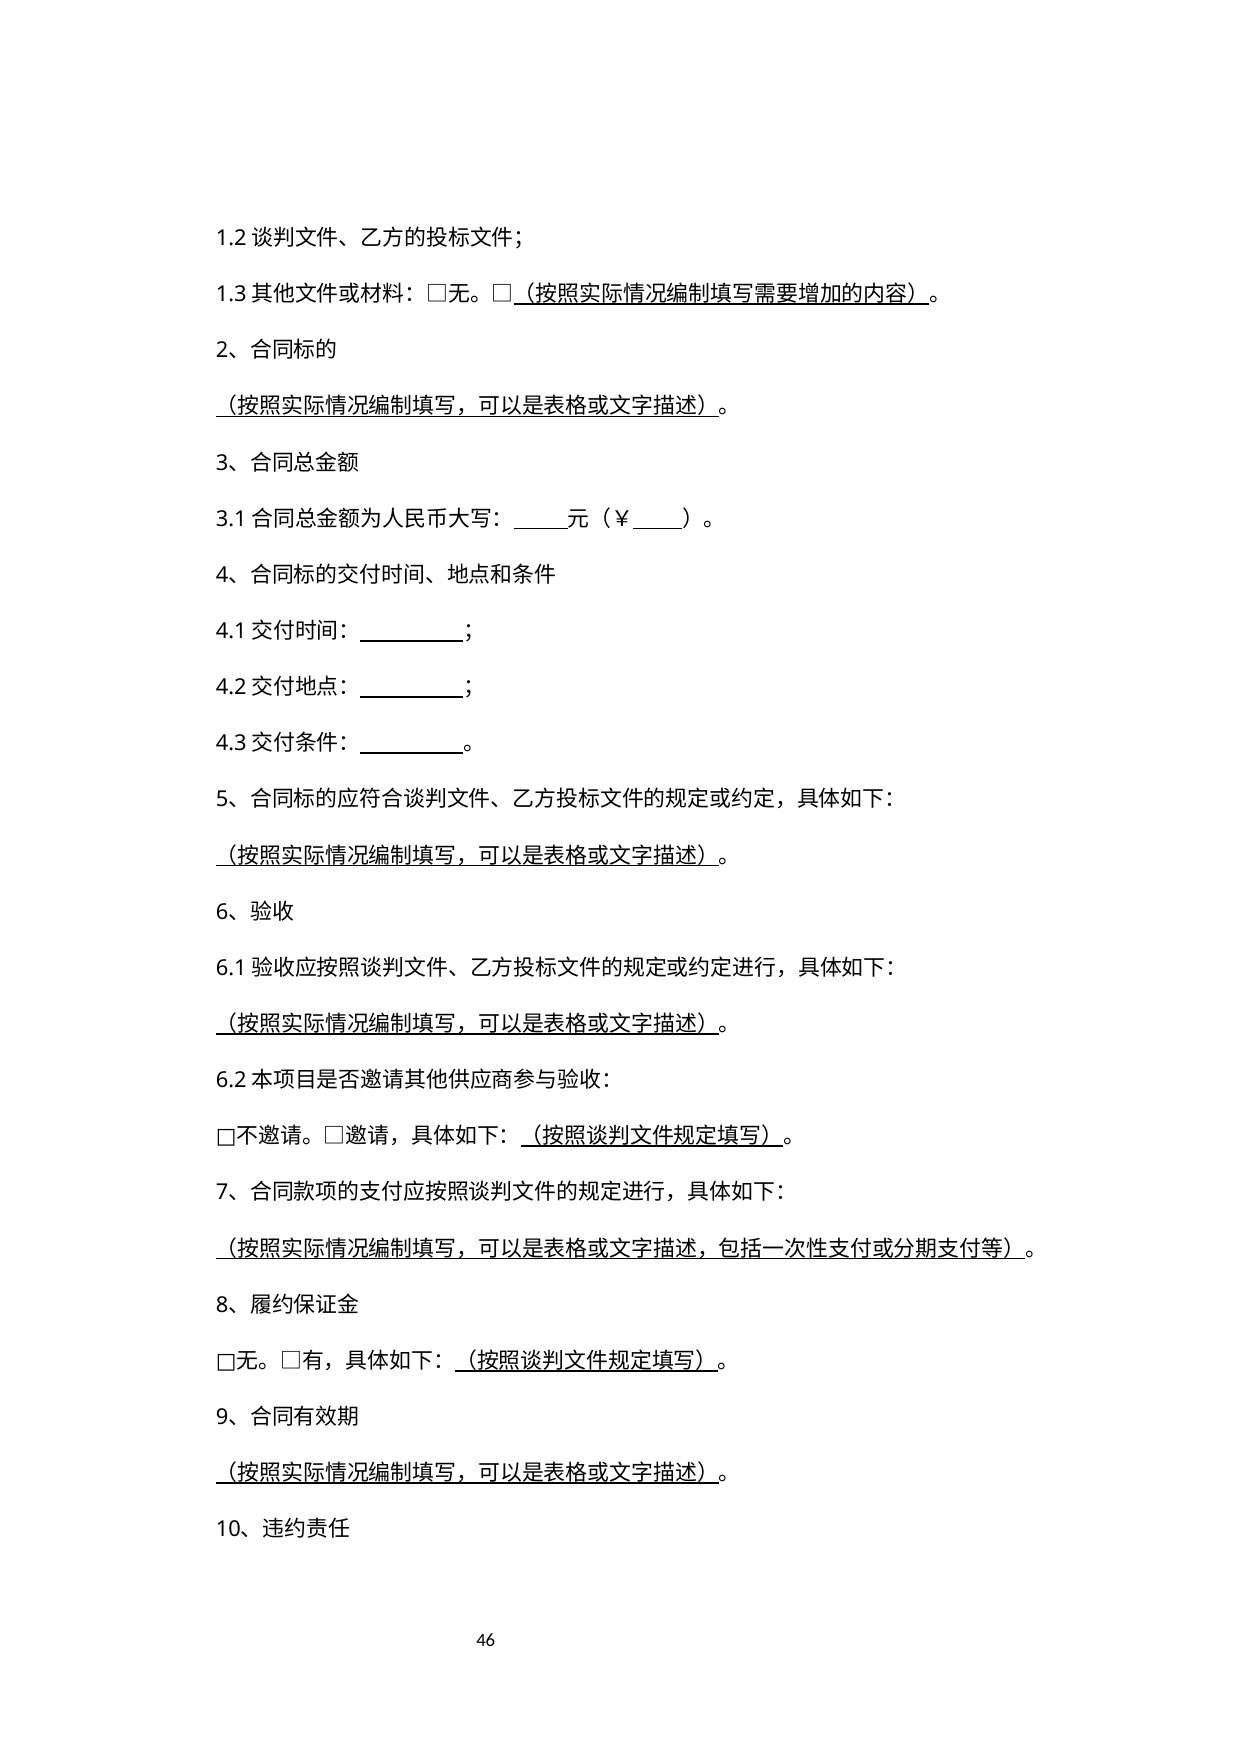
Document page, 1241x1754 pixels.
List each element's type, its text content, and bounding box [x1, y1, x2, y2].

text □不邀请。□邀请，具体如下：（按照谈判文件规定填写）。 [165, 1118, 1087, 1150]
text 3.1合同总金额为人民币大写： 元（￥ ）。 [165, 500, 1087, 533]
text （按照实际情况编制填写，可以是表格或文字描述）。 [165, 1455, 1087, 1487]
text 8、履约保证金 [165, 1286, 1087, 1319]
text 1.2谈判文件、乙方的投标文件； [165, 219, 1087, 252]
text 5、合同标的应符合谈判文件、乙方投标文件的规定或约定，具体如下： [165, 781, 1087, 813]
text （按照实际情况编制填写，可以是表格或文字描述）。 [165, 388, 1087, 421]
text 2、合同标的 [165, 332, 1087, 364]
text 7、合同款项的支付应按照谈判文件的规定进行，具体如下： [165, 1174, 1087, 1207]
text 4.2交付地点： ； [165, 669, 1087, 701]
text 3、合同总金额 [165, 444, 1087, 477]
text 6.2本项目是否邀请其他供应商参与验收： [165, 1062, 1087, 1094]
text （按照实际情况编制填写，可以是表格或文字描述）。 [165, 837, 1087, 870]
text （按照实际情况编制填写，可以是表格或文字描述）。 [165, 1006, 1087, 1038]
text □无。□有，具体如下：（按照谈判文件规定填写）。 [165, 1342, 1087, 1375]
text 9、合同有效期 [165, 1399, 1087, 1431]
text 4、合同标的交付时间、地点和条件 [165, 556, 1087, 589]
text 6、验收 [165, 893, 1087, 926]
text 4.1交付时间： ； [165, 613, 1087, 645]
text （按照实际情况编制填写，可以是表格或文字描述，包括一次性支付或分期支付等）。 [165, 1230, 1087, 1263]
text 6.1验收应按照谈判文件、乙方投标文件的规定或约定进行，具体如下： [165, 949, 1087, 982]
text 1.3其他文件或材料：□无。□（按照实际情况编制填写需要增加的内容）。 [165, 276, 1087, 308]
text 4.3交付条件： 。 [165, 725, 1087, 757]
text 10、违约责任 [165, 1511, 1087, 1543]
